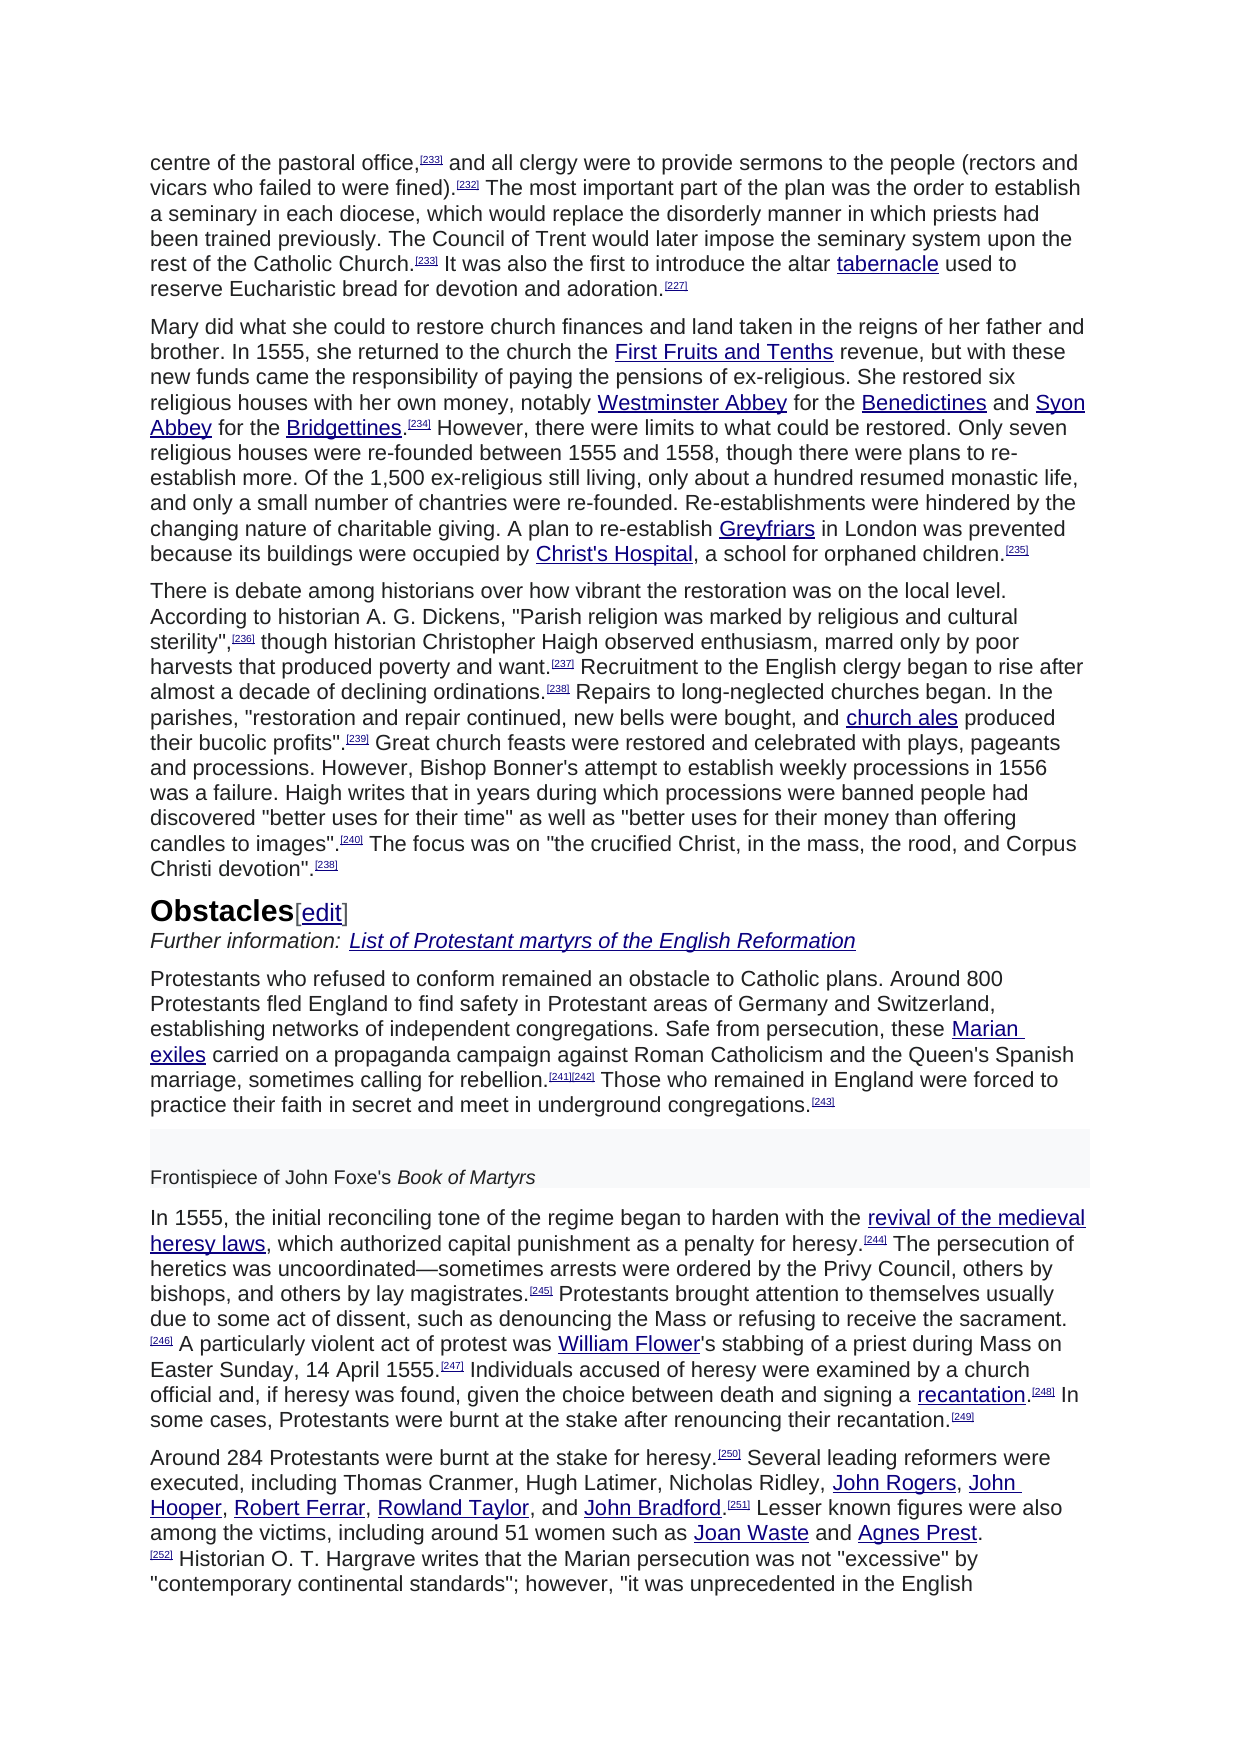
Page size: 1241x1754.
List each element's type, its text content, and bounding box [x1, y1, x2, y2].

text Protestants who refused to conform remained an obstacle to Catholic plans. Around 800 Protestants fled England to find safety in Protestant areas of Germany and Switzerland, establishing networks of independent congregations. Safe from persecution, these Marian exiles carried on a propaganda campaign against Roman Catholicism and the Queen's Spanish marriage, sometimes calling for rebellion.[241][242] Those who remained in England were forced to practice their faith in secret and meet in underground congregations.[243] [150, 966, 1090, 1117]
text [150, 1444, 1090, 1596]
text Obstacles[edit] [150, 893, 1090, 928]
text Frontispiece of John Foxe's Book of Martyrs [150, 1153, 1090, 1188]
text Mary did what she could to restore church finances and land taken in the reigns of her father and brother. In 1555, she returned to the church the First Fruits and Tenths revenue, but with these new funds came the responsibility of paying the pensions of ex-religious. She restored six religious houses with her own money, notably Westminster Abbey for the Benedictines and Syon Abbey for the Bridgettines.[234] However, there were limits to what could be restored. Only seven religious houses were re-founded between 1555 and 1558, though there were plans to re-establish more. Of the 1,500 ex-religious still living, only about a hundred resumed monastic life, and only a small number of chantries were re-founded. Re-establishments were hindered by the changing nature of charitable giving. A plan to re-establish Greyfriars in London was prevented because its buildings were occupied by Christ's Hospital, a school for orphaned children.[235] [150, 314, 1090, 566]
text There is debate among historians over how vibrant the restoration was on the local level. According to historian A. G. Dickens, "Parish religion was marked by religious and cultural sterility",[236] though historian Christopher Haigh observed enthusiasm, marred only by poor harvests that produced poverty and want.[237] Recruitment to the English clergy began to rise after almost a decade of declining ordinations.[238] Repairs to long-neglected churches began. In the parishes, "restoration and repair continued, new bells were bought, and church ales produced their bucolic profits".[239] Great church feasts were restored and celebrated with plays, pageants and processions. However, Bishop Bonner's attempt to establish weekly processions in 1556 was a failure. Haigh writes that in years during which processions were banned people had discovered "better uses for their time" as well as "better uses for their money than offering candles to images".[240] The focus was on "the crucified Christ, in the mass, the rood, and Corpus Christi devotion".[238] [150, 578, 1090, 881]
text In 1555, the initial reconciling tone of the regime began to harden with the revival of the medieval heresy laws, which authorized capital punishment as a penalty for heresy.[244] The persecution of heretics was uncoordinated—sometimes arrests were ordered by the Privy Council, others by bishops, and others by lay magistrates.[245] Protestants brought attention to themselves usually due to some act of dissent, such as denouncing the Mass or refusing to receive the sacrament.[246] A particularly violent act of protest was William Flower's stabbing of a priest during Mass on Easter Sunday, 14 April 1555.[247] Individuals accused of heresy were examined by a church official and, if heresy was found, given the choice between death and signing a recantation.[248] In some cases, Protestants were burnt at the stake after renouncing their recantation.[249] [150, 1205, 1090, 1432]
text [150, 150, 1090, 301]
text Further information: List of Protestant martyrs of the English Reformation [150, 928, 1090, 953]
